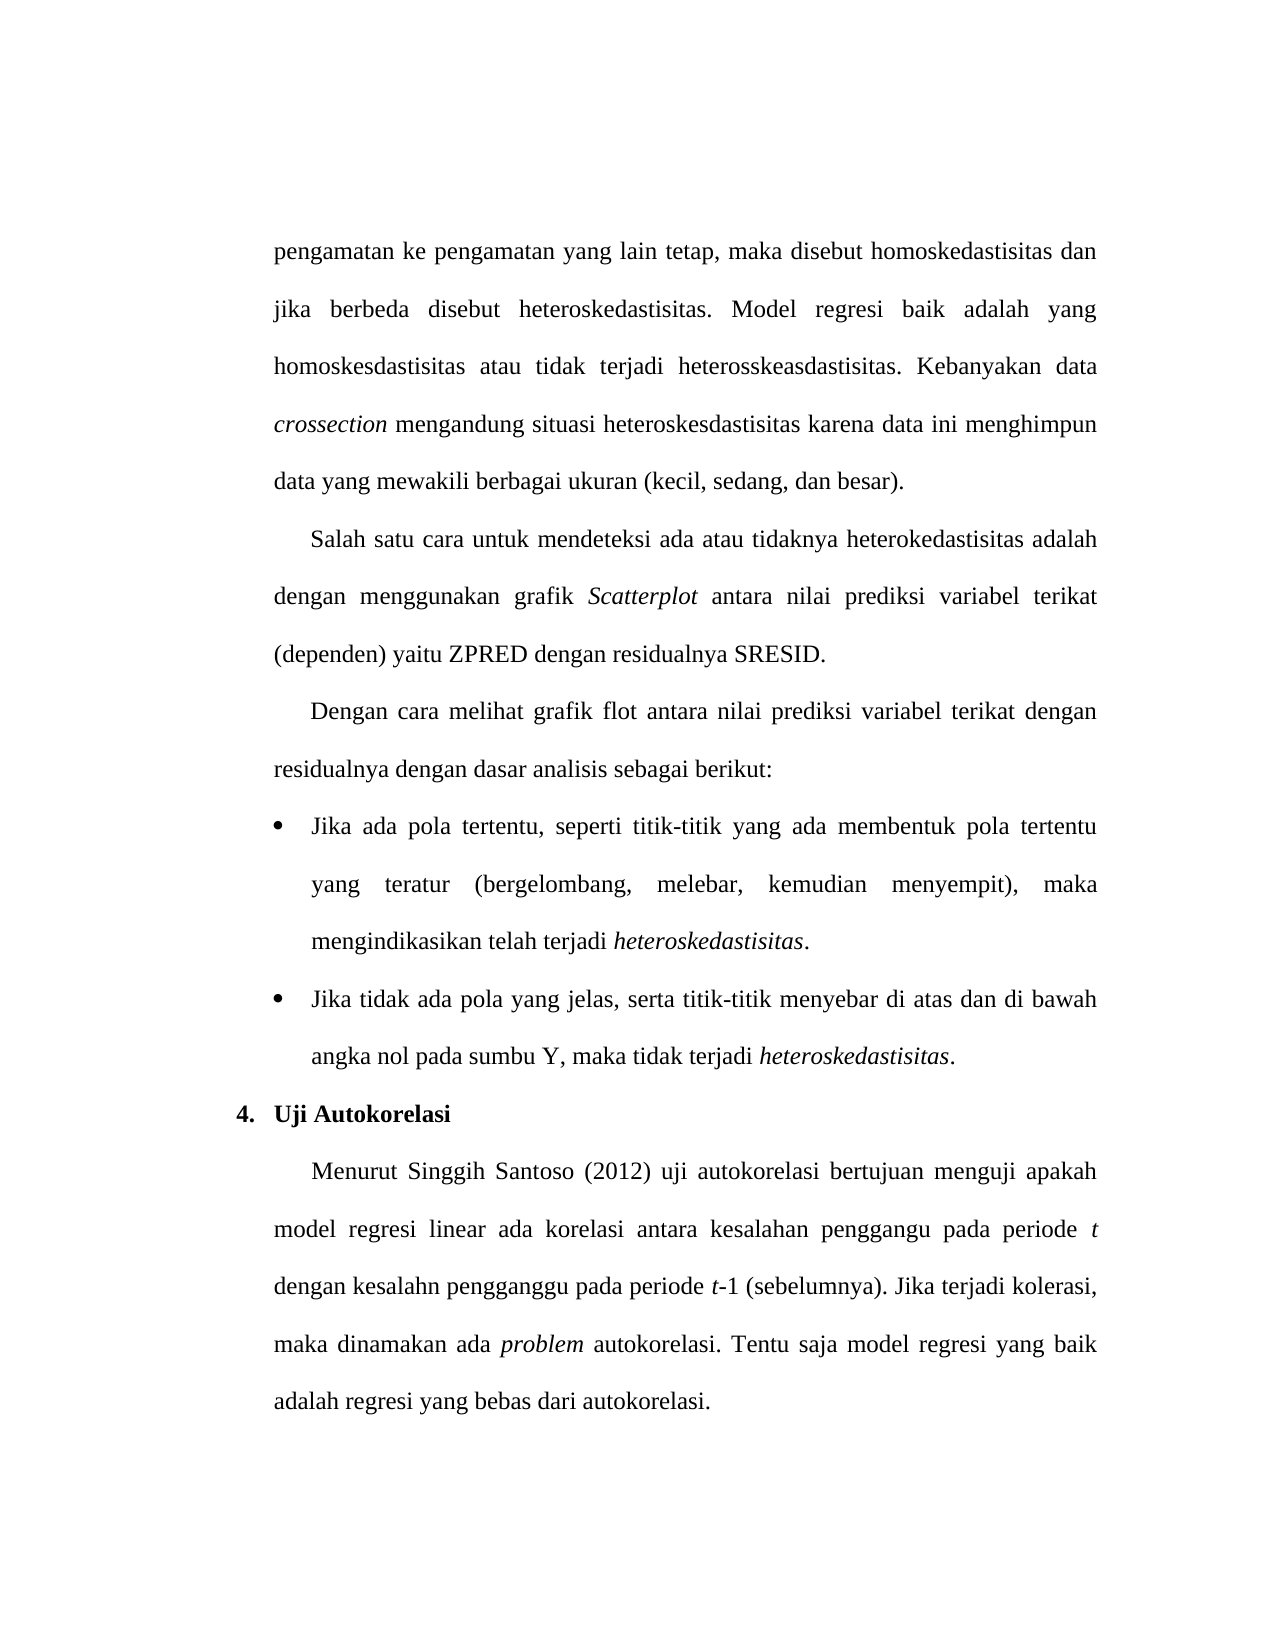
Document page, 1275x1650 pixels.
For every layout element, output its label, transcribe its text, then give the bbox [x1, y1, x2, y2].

list Menurut Singgih Santoso (2012) uji autokorelasi bertujuan menguji apakah model regresi linear ada korelasi antara kesalahan penggangu pada periode t dengan kesalahn pengganggu pada periode t-1 (sebelumnya). Jika terjadi kolerasi, maka dinamakan ada problem autokorelasi. Tentu saja model regresi yang baik adalah regresi yang bebas dari autokorelasi. [274, 1156, 1098, 1415]
list Uji Autokorelasi [236, 1099, 1098, 1127]
list Jika tidak ada pola yang jelas, serta titik-titik menyebar di atas dan di bawah angka nol pada sumbu Y, maka tidak terjadi heteroskedastisitas. [274, 984, 1098, 1070]
list Dengan cara melihat grafik flot antara nilai prediksi variabel terikat dengan residualnya dengan dasar analisis sebagai berikut: [274, 696, 1098, 782]
list Jika ada pola tertentu, seperti titik-titik yang ada membentuk pola tertentu yang teratur (bergelombang, melebar, kemudian menyempit), maka mengindikasikan telah terjadi heteroskedastisitas. [274, 811, 1098, 955]
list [274, 236, 1098, 495]
list Salah satu cara untuk mendeteksi ada atau tidaknya heterokedastisitas adalah dengan menggunakan grafik Scatterplot antara nilai prediksi variabel terikat (dependen) yaitu ZPRED dengan residualnya SRESID. [274, 524, 1098, 667]
